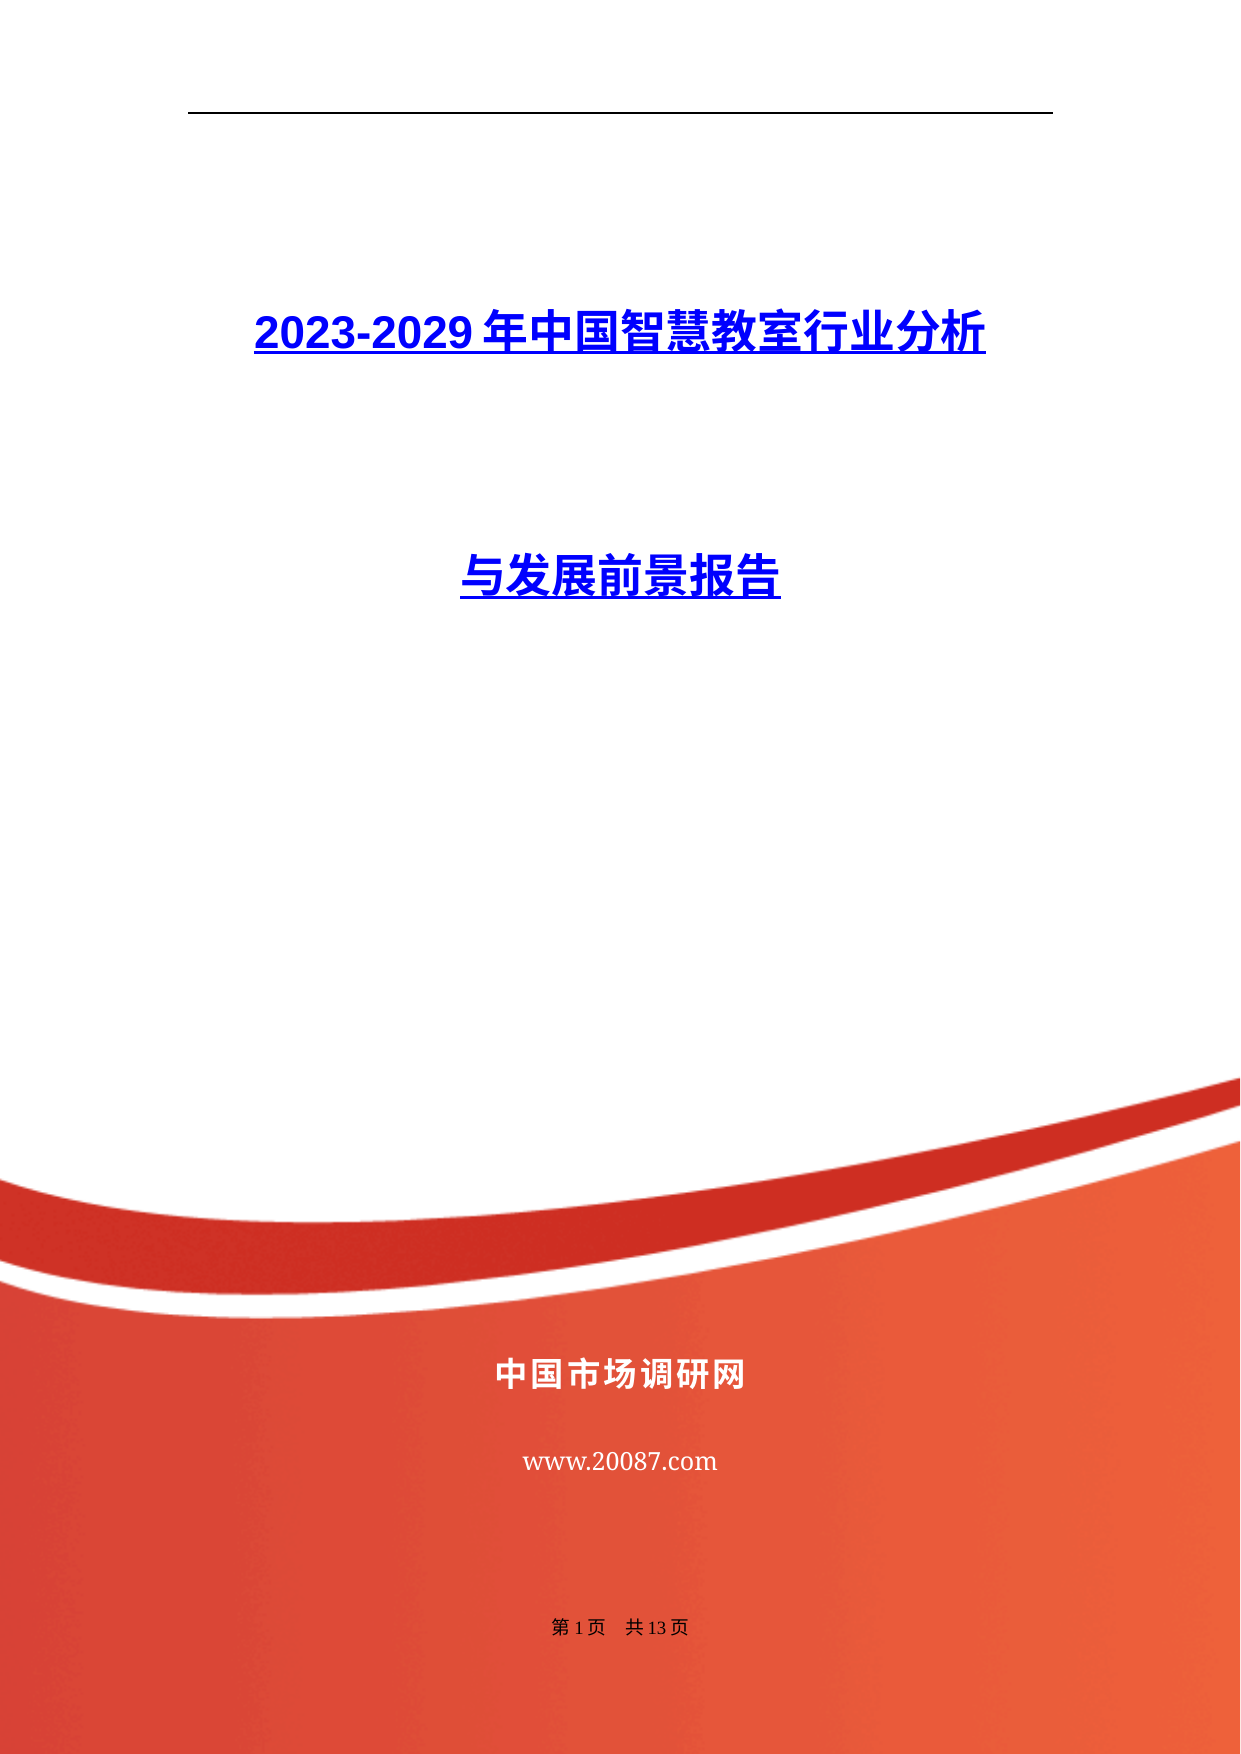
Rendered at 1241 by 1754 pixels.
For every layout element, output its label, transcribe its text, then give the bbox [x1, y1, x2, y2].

table_header 2023-2029年中国智慧教室行业分析与发展前景报告 [188, 207, 1053, 773]
picture [0, 1006, 1241, 1754]
subtitle 中国市场调研网 [187, 1339, 1053, 1404]
text www.20087.com [187, 1428, 1053, 1493]
